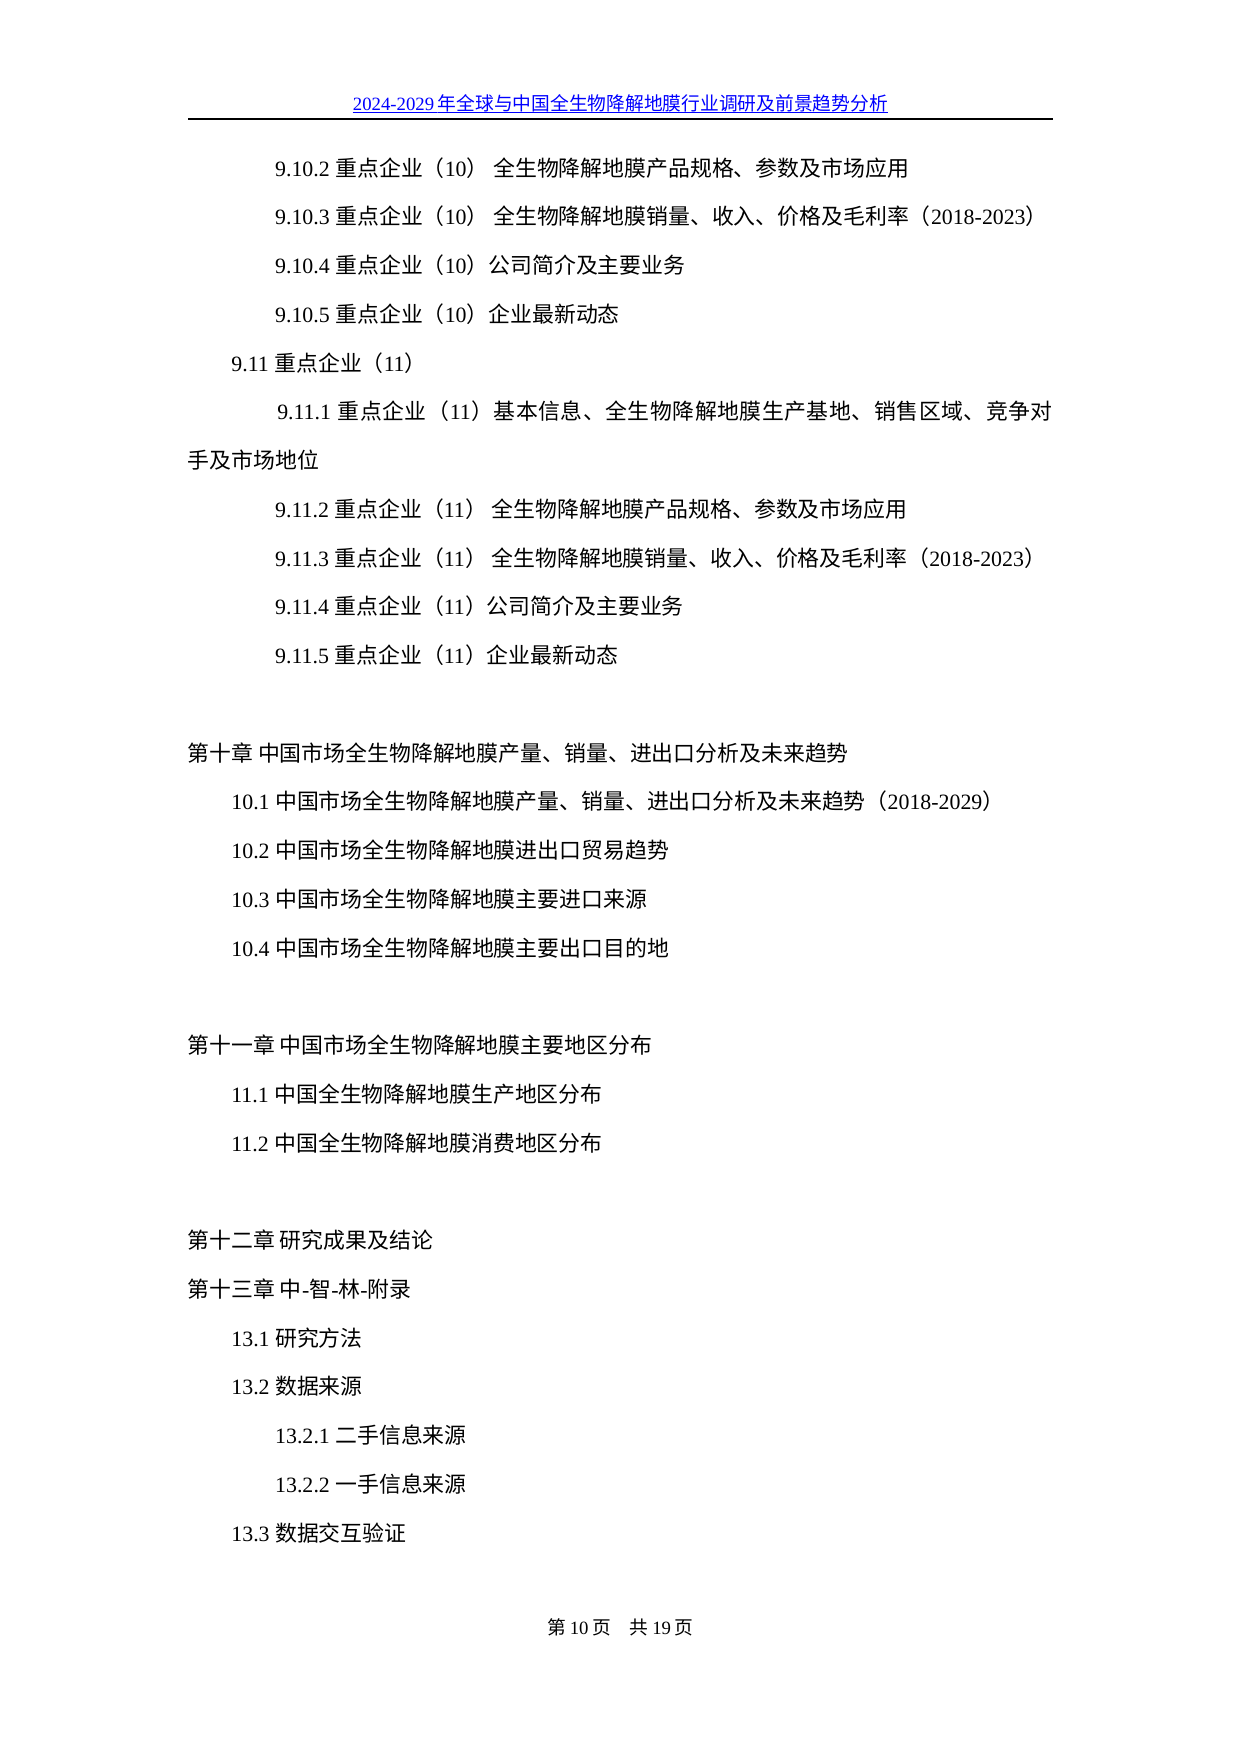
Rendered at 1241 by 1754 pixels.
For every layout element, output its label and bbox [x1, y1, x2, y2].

text [187, 150, 1053, 1548]
